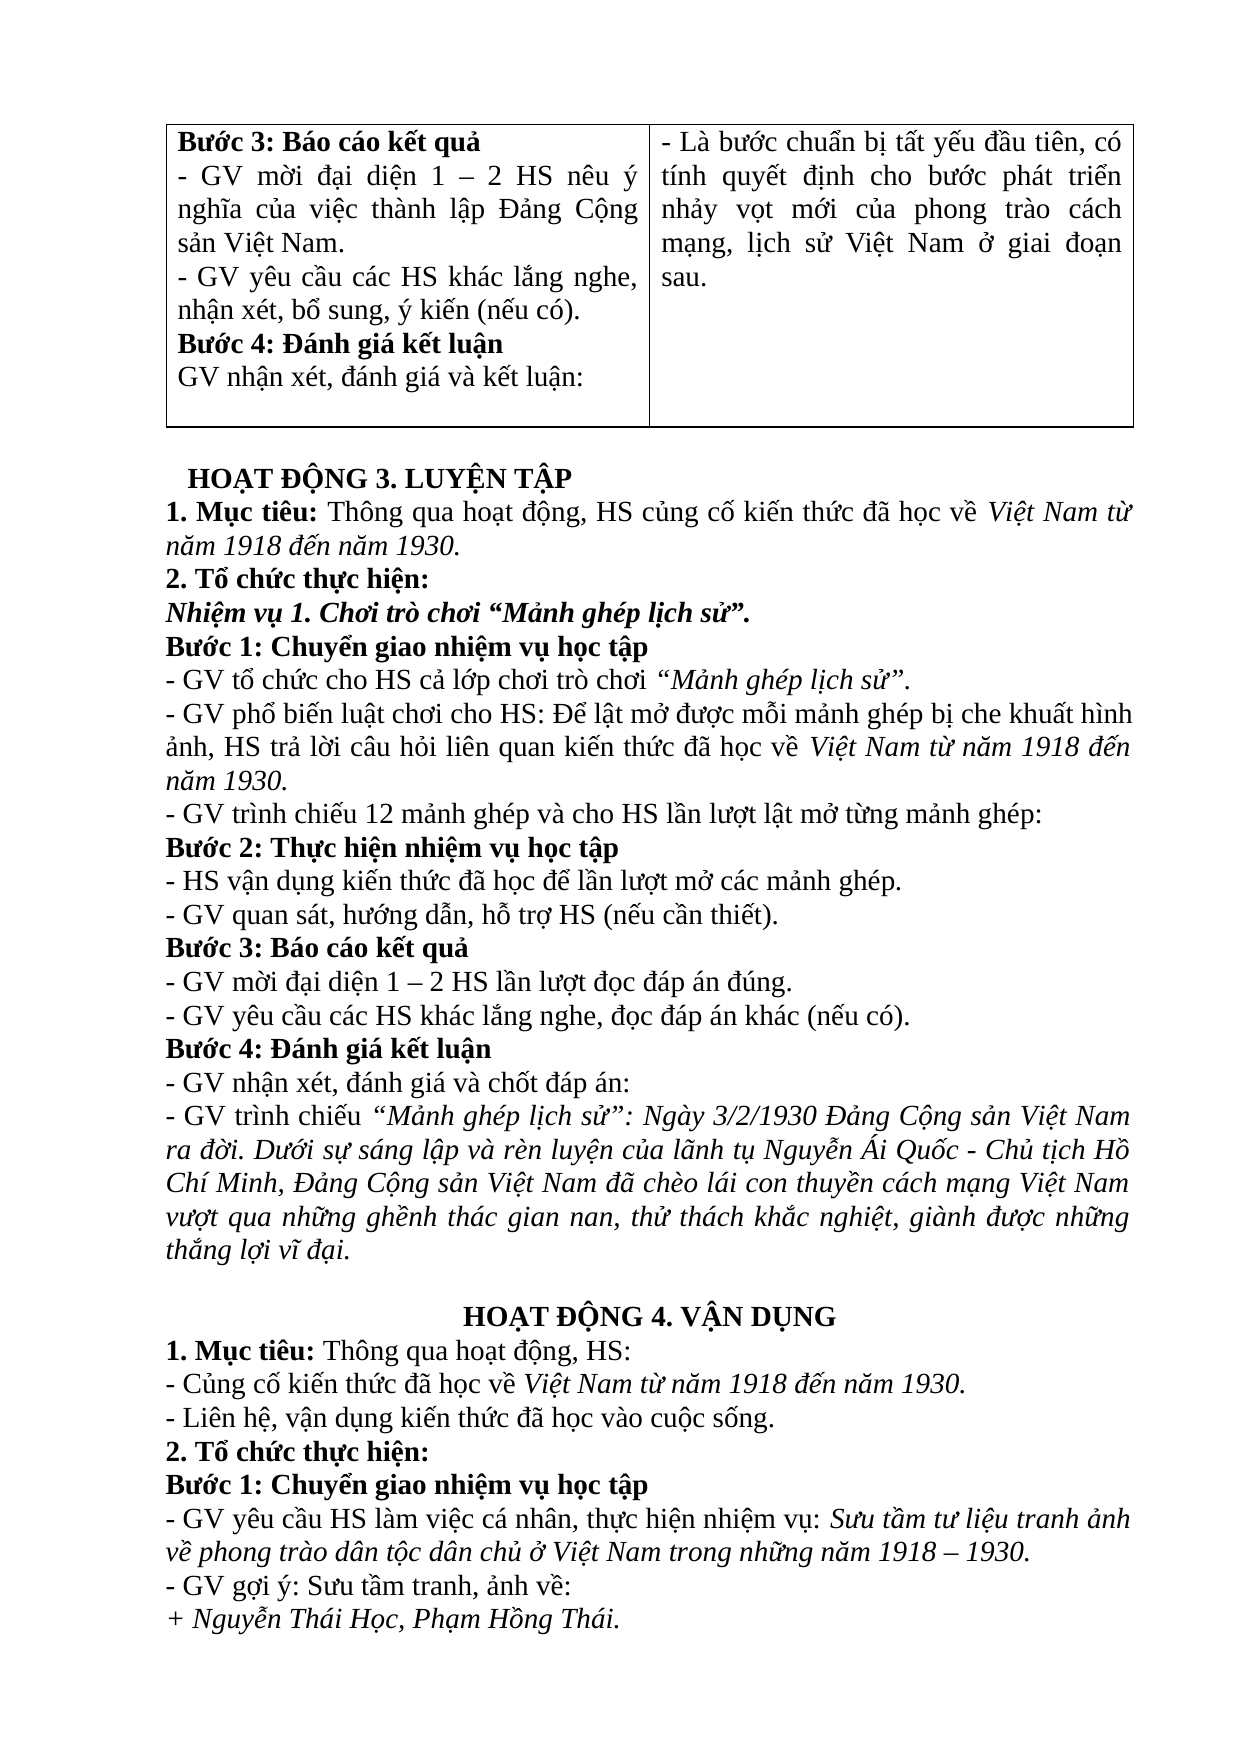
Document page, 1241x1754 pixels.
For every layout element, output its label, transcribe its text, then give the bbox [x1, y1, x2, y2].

text Bước 4: Đánh giá kết luận [165, 1031, 1134, 1065]
text - GV trình chiếu “Mảnh ghép lịch sử”: Ngày 3/2/1930 Đảng Cộng sản Việt Nam ra đời. Dưới sự sáng lập và rèn luyện của lãnh tụ Nguyễn Ái Quốc - Chủ tịch Hồ Chí Minh, Đảng Cộng sản Việt Nam đã chèo lái con thuyền cách mạng Việt Nam vượt qua những ghềnh thác gian nan, thử thách khắc nghiệt, giành được những thắng lợi vĩ đại. [165, 1098, 1134, 1266]
text - GV nhận xét, đánh giá và chốt đáp án: [165, 1065, 1134, 1098]
text 2. Tổ chức thực hiện: [165, 1434, 1134, 1467]
text Bước 1: Chuyển giao nhiệm vụ học tập [165, 1467, 1134, 1501]
text - GV trình chiếu 12 mảnh ghép và cho HS lần lượt lật mở từng mảnh ghép: [165, 796, 1134, 830]
text - GV tổ chức cho HS cả lớp chơi trò chơi “Mảnh ghép lịch sử”. [165, 662, 1134, 696]
text + Nguyễn Thái Học, Phạm Hồng Thái. [165, 1601, 1134, 1635]
text HOẠT ĐỘNG 4. VẬN DỤNG [165, 1299, 1134, 1333]
text - GV mời đại diện 1 – 2 HS lần lượt đọc đáp án đúng. [165, 964, 1134, 998]
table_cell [167, 125, 649, 426]
text 1. Mục tiêu: Thông qua hoạt động, HS củng cố kiến thức đã học về Việt Nam từ năm 1918 đến năm 1930. [165, 494, 1134, 562]
text 2. Tổ chức thực hiện: [165, 562, 1134, 595]
text - HS vận dụng kiến thức đã học để lần lượt mở các mảnh ghép. [165, 863, 1134, 897]
text - GV quan sát, hướng dẫn, hỗ trợ HS (nếu cần thiết). [165, 897, 1134, 931]
text - GV yêu cầu HS làm việc cá nhân, thực hiện nhiệm vụ: Sưu tầm tư liệu tranh ảnh về phong trào dân tộc dân chủ ở Việt Nam trong những năm 1918 – 1930. [165, 1501, 1134, 1568]
text Bước 3: Báo cáo kết quả [165, 931, 1134, 964]
text - GV yêu cầu các HS khác lắng nghe, đọc đáp án khác (nếu có). [165, 998, 1134, 1031]
text 1. Mục tiêu: Thông qua hoạt động, HS: [165, 1333, 1134, 1367]
text - Củng cố kiến thức đã học về Việt Nam từ năm 1918 đến năm 1930. [165, 1367, 1134, 1400]
text Bước 2: Thực hiện nhiệm vụ học tập [165, 830, 1134, 863]
text Bước 1: Chuyển giao nhiệm vụ học tập [165, 629, 1134, 662]
text Nhiệm vụ 1. Chơi trò chơi “Mảnh ghép lịch sử”. [165, 595, 1134, 629]
text - Liên hệ, vận dụng kiến thức đã học vào cuộc sống. [165, 1400, 1134, 1434]
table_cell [650, 125, 1133, 426]
text - GV phổ biến luật chơi cho HS: Để lật mở được mỗi mảnh ghép bị che khuất hình ảnh, HS trả lời câu hỏi liên quan kiến thức đã học về Việt Nam từ năm 1918 đến năm 1930. [165, 696, 1134, 796]
text - GV gợi ý: Sưu tầm tranh, ảnh về: [165, 1568, 1134, 1601]
text HOẠT ĐỘNG 3. LUYỆN TẬP [165, 461, 1134, 494]
